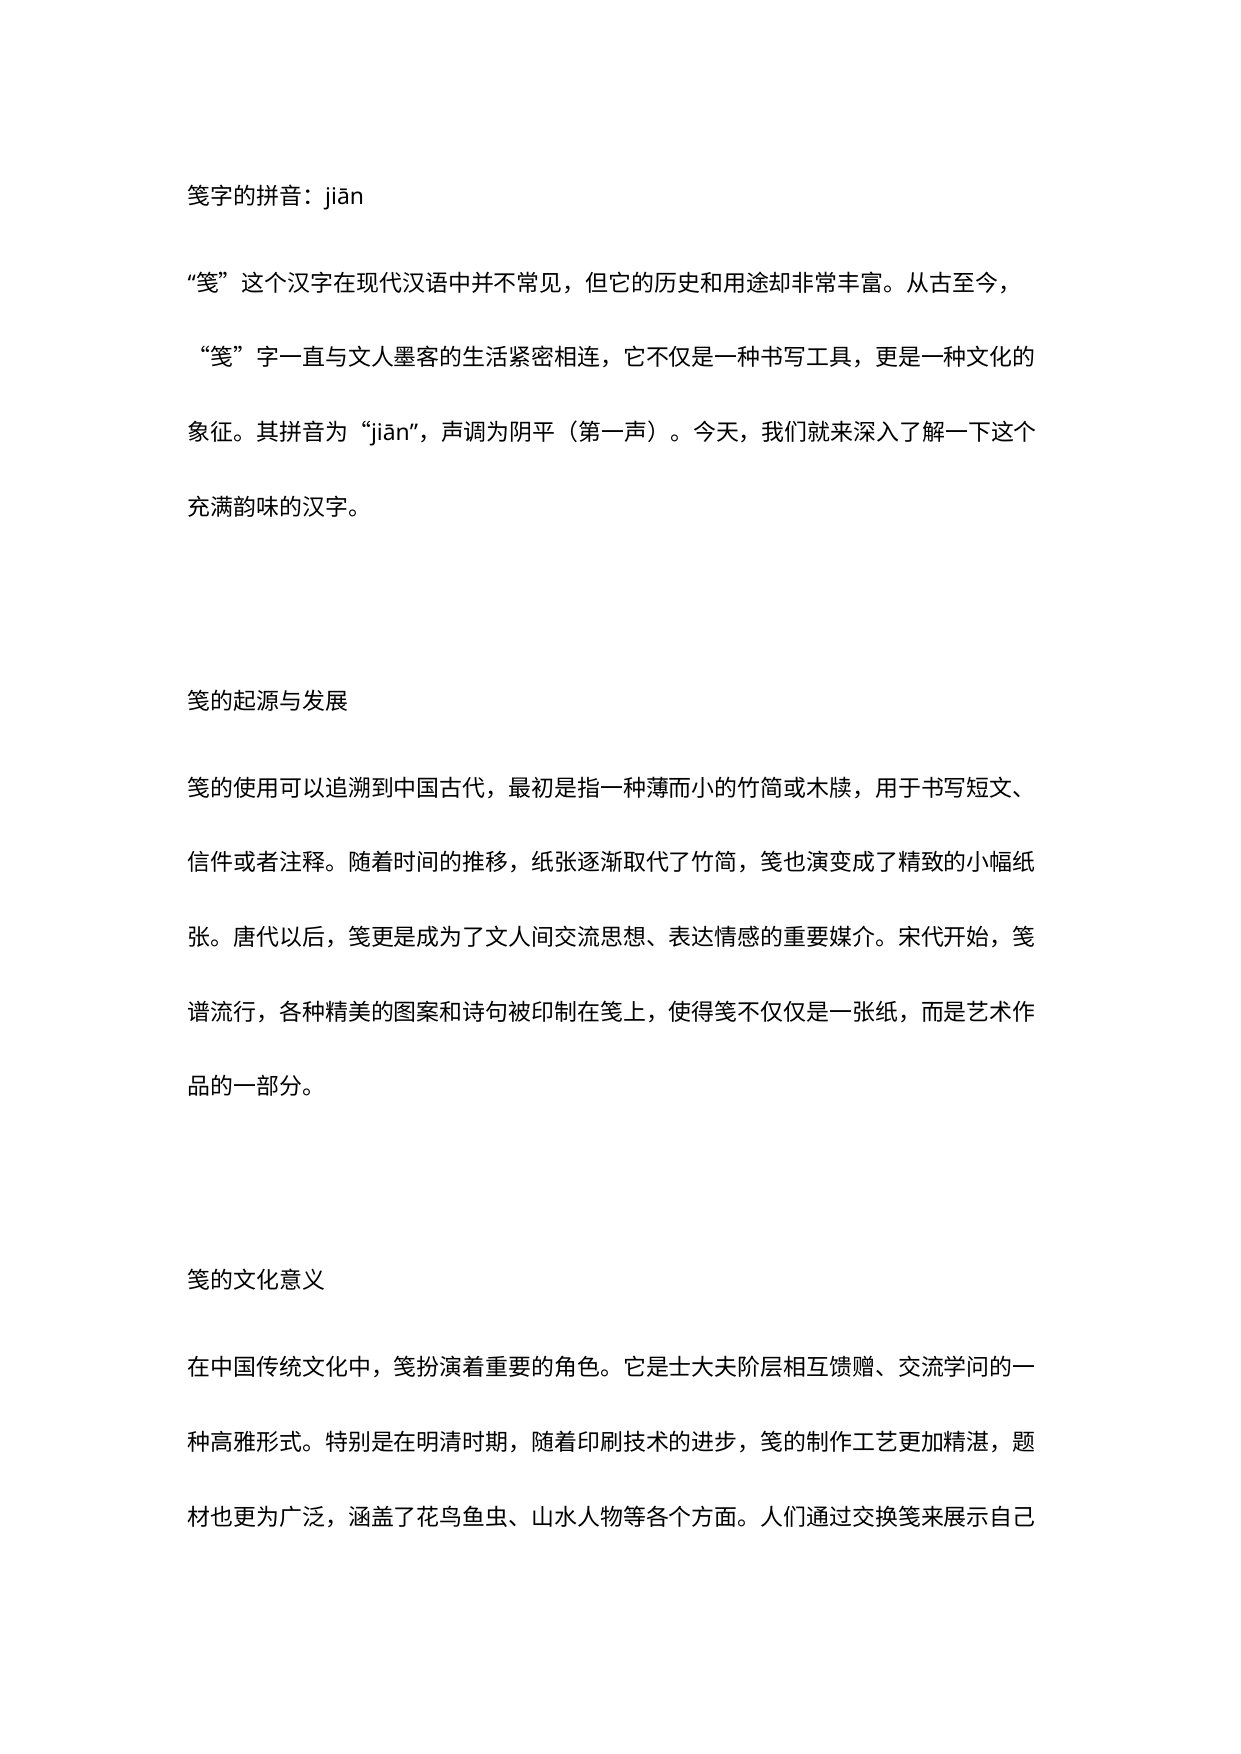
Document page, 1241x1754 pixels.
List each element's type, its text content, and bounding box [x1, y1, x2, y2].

text 笺的起源与发展 [187, 667, 1053, 732]
text 笺的文化意义 [187, 1247, 1053, 1312]
text “笺”这个汉字在现代汉语中并不常见，但它的历史和用途却非常丰富。从古至今，“笺”字一直与文人墨客的生活紧密相连，它不仅是一种书写工具，更是一种文化的象征。其拼音为“jiān”，声调为阴平（第一声）。今天，我们就来深入了解一下这个充满韵味的汉字。 [187, 249, 1053, 538]
text 笺的使用可以追溯到中国古代，最初是指一种薄而小的竹简或木牍，用于书写短文、信件或者注释。随着时间的推移，纸张逐渐取代了竹简，笺也演变成了精致的小幅纸张。唐代以后，笺更是成为了文人间交流思想、表达情感的重要媒介。宋代开始，笺谱流行，各种精美的图案和诗句被印制在笺上，使得笺不仅仅是一张纸，而是艺术作品的一部分。 [187, 753, 1053, 1117]
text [187, 1333, 1053, 1547]
text 笺字的拼音：jiān [187, 162, 1053, 227]
